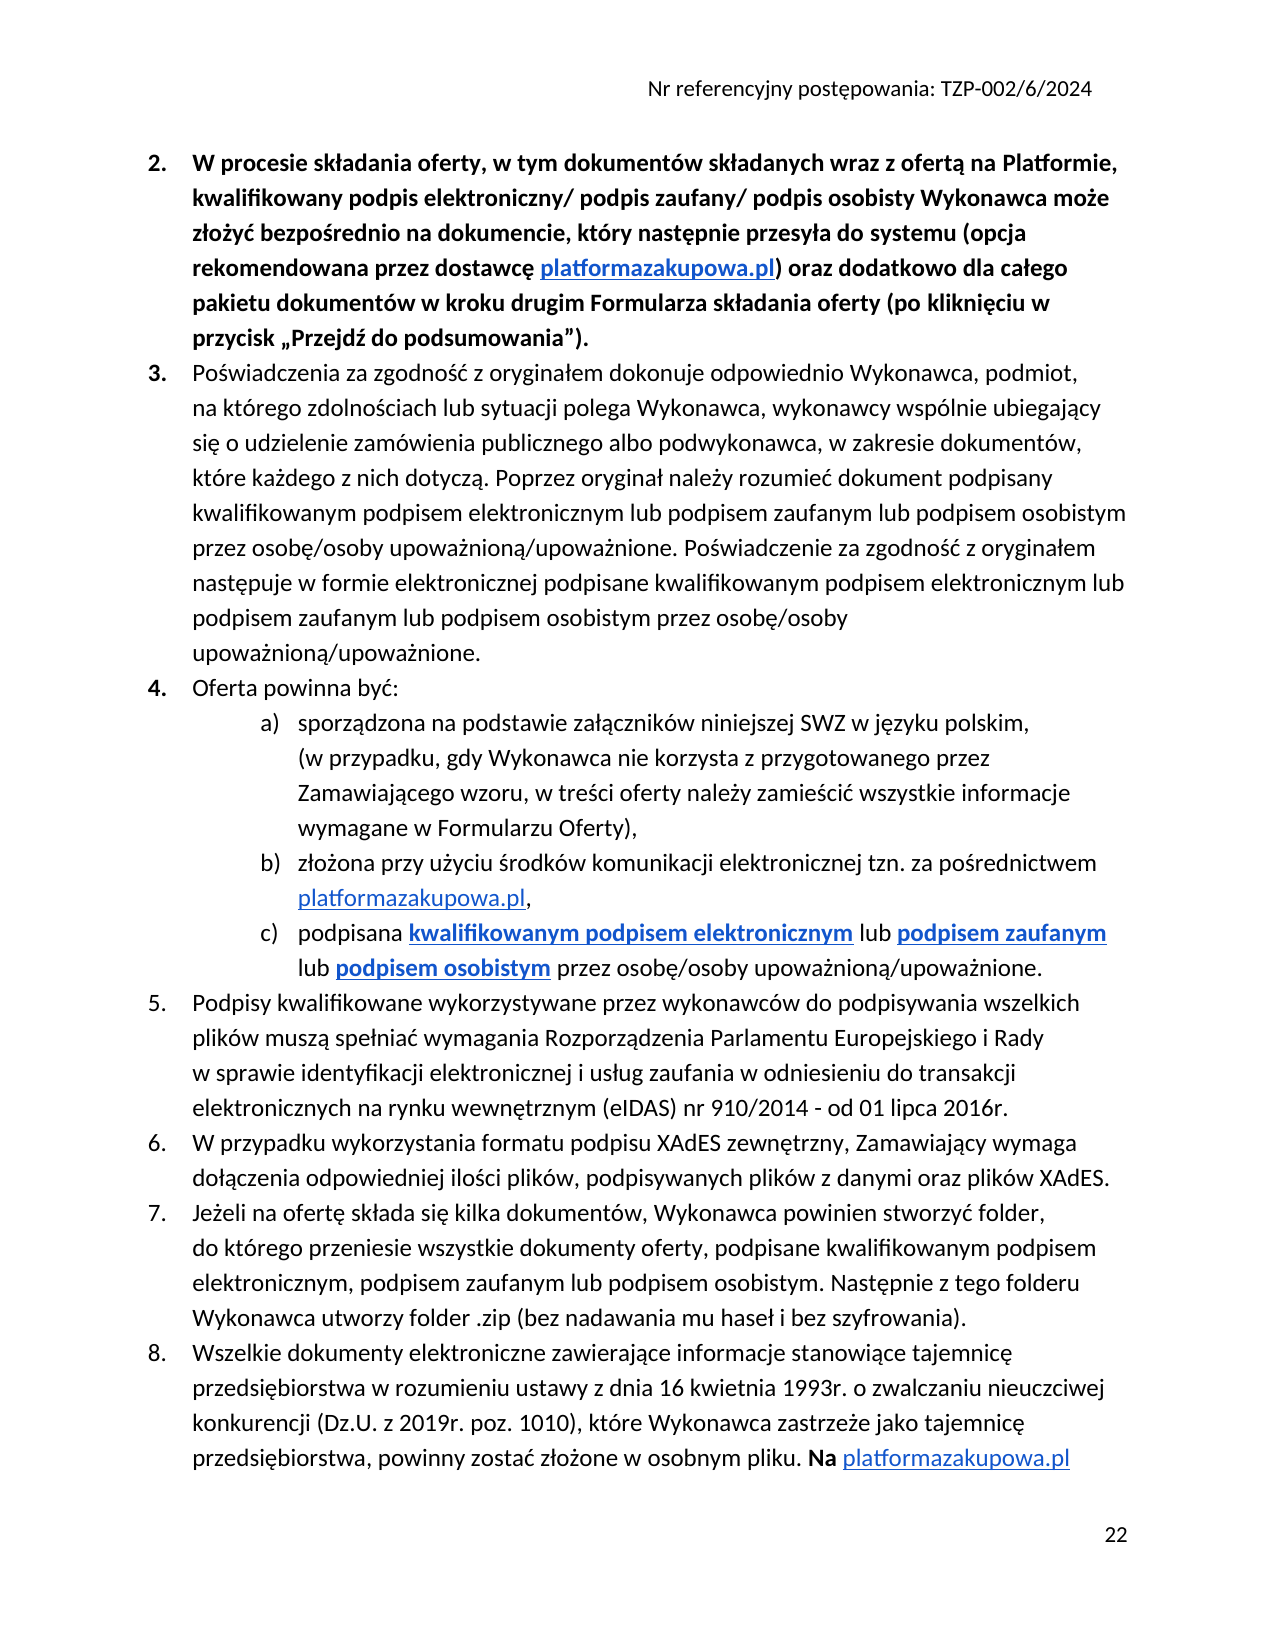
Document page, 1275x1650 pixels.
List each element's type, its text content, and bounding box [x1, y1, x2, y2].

list złożona przy użyciu środków komunikacji elektronicznej tzn. za pośrednictwem platformazakupowa.pl, [260, 848, 1127, 913]
list Jeżeli na ofertę składa się kilka dokumentów, Wykonawca powinien stworzyć folder, do którego przeniesie wszystkie dokumenty oferty, podpisane kwalifikowanym podpisem elektronicznym, podpisem zaufanym lub podpisem osobistym. Następnie z tego folderu Wykonawca utworzy folder .zip (bez nadawania mu haseł i bez szyfrowania). [148, 1198, 1127, 1333]
list sporządzona na podstawie załączników niniejszej SWZ w języku polskim, (w przypadku, gdy Wykonawca nie korzysta z przygotowanego przez Zamawiającego wzoru, w treści oferty należy zamieścić wszystkie informacje wymagane w Formularzu Oferty), [260, 708, 1127, 843]
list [148, 1338, 1127, 1473]
list podpisana kwalifikowanym podpisem elektronicznym lub podpisem zaufanym lub podpisem osobistym przez osobę/osoby upoważnioną/upoważnione. [260, 918, 1127, 983]
list W przypadku wykorzystania formatu podpisu XAdES zewnętrzny, Zamawiający wymaga dołączenia odpowiedniej ilości plików, podpisywanych plików z danymi oraz plików XAdES. [148, 1128, 1127, 1193]
list Poświadczenia za zgodność z oryginałem dokonuje odpowiednio Wykonawca, podmiot, na którego zdolnościach lub sytuacji polega Wykonawca, wykonawcy wspólnie ubiegający się o udzielenie zamówienia publicznego albo podwykonawca, w zakresie dokumentów, które każdego z nich dotyczą. Poprzez oryginał należy rozumieć dokument podpisany kwalifikowanym podpisem elektronicznym lub podpisem zaufanym lub podpisem osobistym przez osobę/osoby upoważnioną/upoważnione. Poświadczenie za zgodność z oryginałem następuje w formie elektronicznej podpisane kwalifikowanym podpisem elektronicznym lub podpisem zaufanym lub podpisem osobistym przez osobę/osoby upoważnioną/upoważnione. [148, 358, 1127, 668]
list W procesie składania oferty, w tym dokumentów składanych wraz z ofertą na Platformie, kwalifikowany podpis elektroniczny/ podpis zaufany/ podpis osobisty Wykonawca może złożyć bezpośrednio na dokumencie, który następnie przesyła do systemu (opcja rekomendowana przez dostawcę platformazakupowa.pl) oraz dodatkowo dla całego pakietu dokumentów w kroku drugim Formularza składania oferty (po kliknięciu w przycisk „Przejdź do podsumowania”). [148, 148, 1127, 353]
list Oferta powinna być: [148, 673, 1127, 703]
list Podpisy kwalifikowane wykorzystywane przez wykonawców do podpisywania wszelkich plików muszą spełniać wymagania Rozporządzenia Parlamentu Europejskiego i Rady w sprawie identyfikacji elektronicznej i usług zaufania w odniesieniu do transakcji elektronicznych na rynku wewnętrznym (eIDAS) nr 910/2014 - od 01 lipca 2016r. [148, 988, 1127, 1123]
